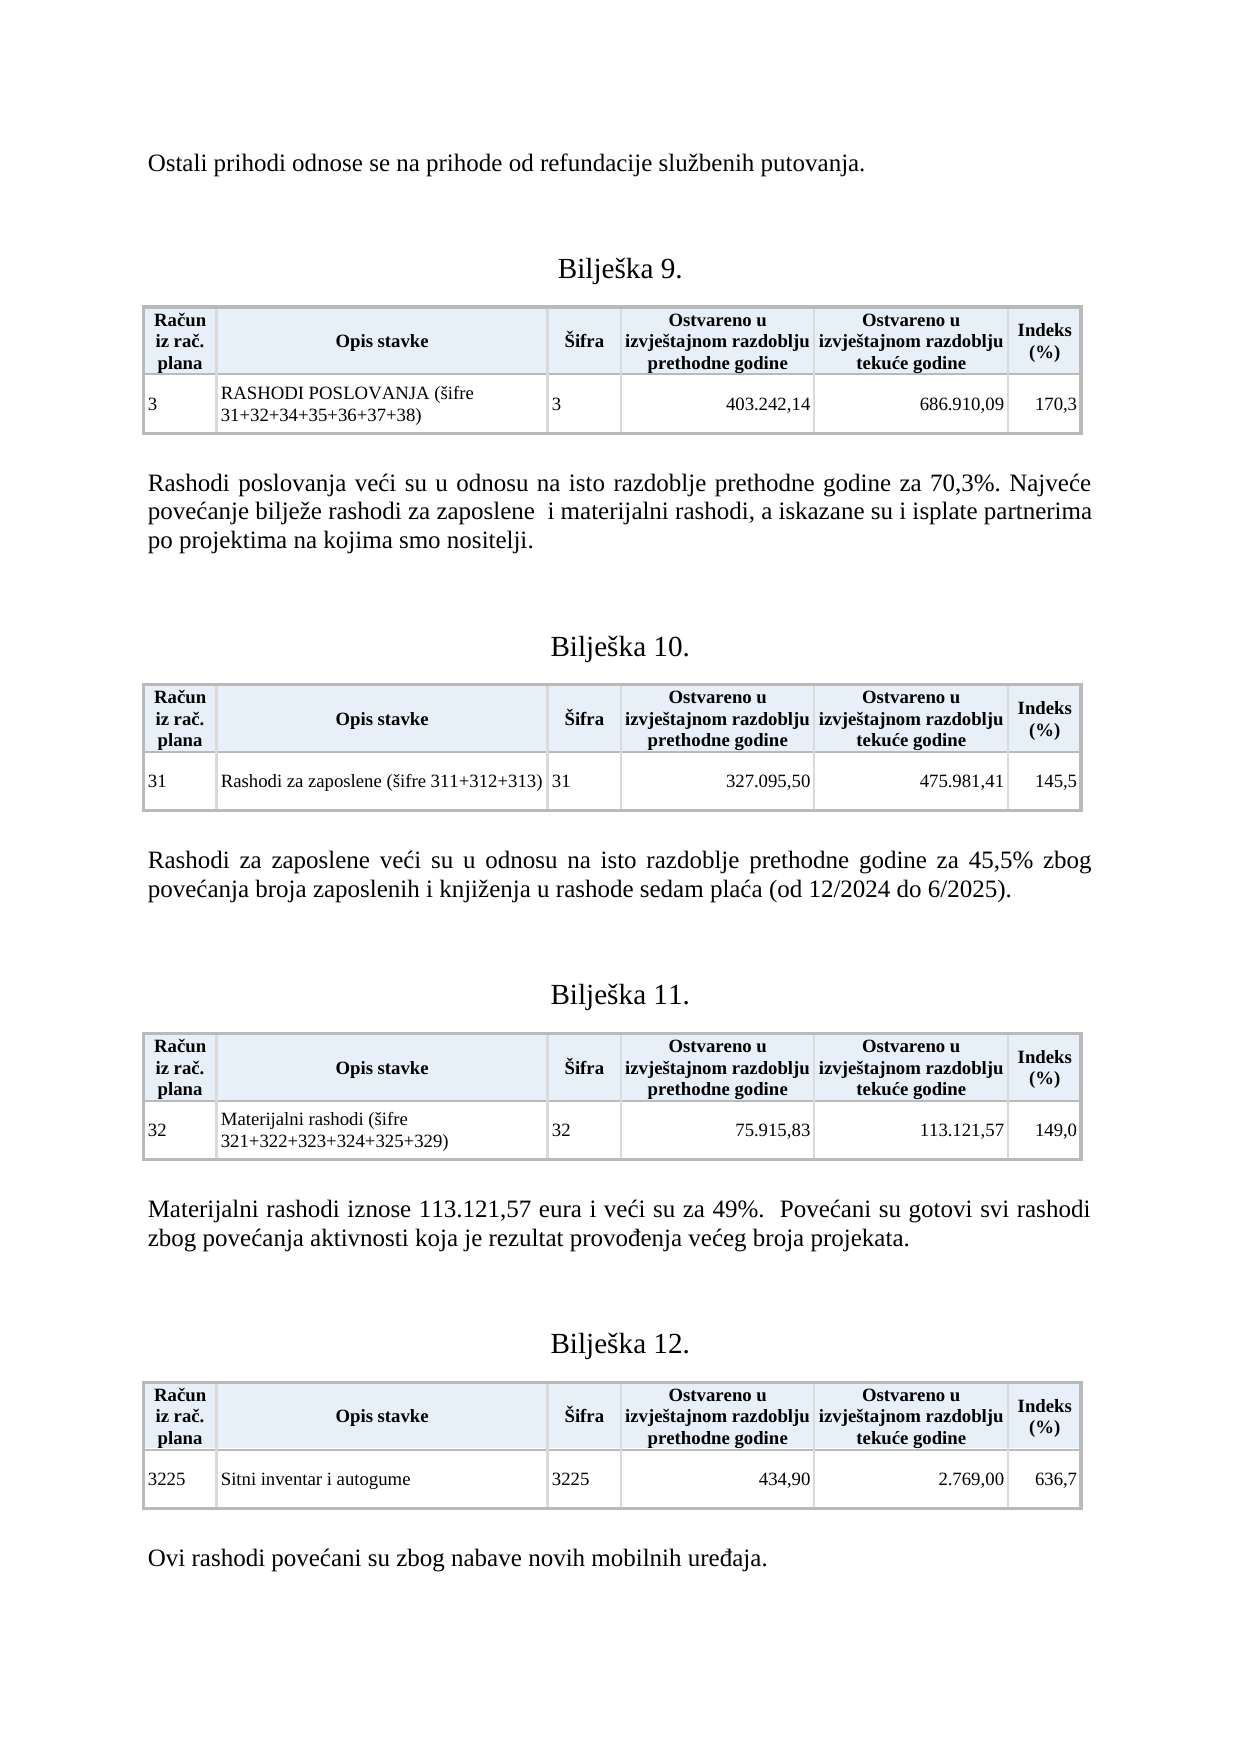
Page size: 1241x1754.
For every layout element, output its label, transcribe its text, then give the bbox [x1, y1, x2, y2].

table_cell 32 [145, 1102, 215, 1158]
table_header Ostvareno u izvještajnom razdoblju tekuće godine [815, 1035, 1007, 1100]
table_header Račun iz rač. plana [145, 686, 215, 751]
table_cell Rashodi za zaposlene (šifre 311+312+313) [218, 753, 546, 809]
table_header Šifra [549, 686, 620, 751]
table_cell 636,7 [1009, 1451, 1079, 1507]
table_cell 75.915,83 [622, 1102, 813, 1158]
table_cell 434,90 [622, 1451, 813, 1507]
table_cell 31 [145, 753, 215, 809]
text Ostali prihodi odnose se na prihode od refundacije službenih putovanja. [148, 148, 1093, 176]
table_header Račun iz rač. plana [145, 309, 215, 373]
table_header Indeks (%) [1009, 309, 1079, 373]
table_header Opis stavke [218, 686, 546, 751]
table_cell Materijalni rashodi (šifre 321+322+323+324+325+329) [218, 1102, 546, 1158]
table_cell Sitni inventar i autogume [218, 1451, 546, 1507]
table_header Ostvareno u izvještajnom razdoblju prethodne godine [622, 686, 813, 751]
table_cell 327.095,50 [622, 753, 813, 809]
text Materijalni rashodi iznose 113.121,57 eura i veći su za 49%. Povećani su gotovi svi rashodi zbog povećanja aktivnosti koja je rezultat provođenja većeg broja projekata. [148, 1194, 1093, 1252]
table_cell 3225 [145, 1451, 215, 1507]
text Ovi rashodi povećani su zbog nabave novih mobilnih uređaja. [148, 1543, 1093, 1572]
table_header Indeks (%) [1009, 1384, 1079, 1448]
table_cell 403.242,14 [622, 375, 813, 432]
table_header Opis stavke [218, 309, 546, 373]
table_cell 145,5 [1009, 753, 1079, 809]
table_cell 31 [549, 753, 620, 809]
text Bilješka 10. [148, 629, 1093, 662]
table_cell RASHODI POSLOVANJA (šifre 31+32+34+35+36+37+38) [218, 375, 546, 432]
table_header Račun iz rač. plana [145, 1035, 215, 1100]
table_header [622, 1384, 813, 1448]
text Rashodi za zaposlene veći su u odnosu na isto razdoblje prethodne godine za 45,5% zbog povećanja broja zaposlenih i knjiženja u rashode sedam plaća (od 12/2024 do 6/2025). [148, 845, 1093, 903]
text Bilješka 9. [148, 251, 1093, 284]
table_cell 686.910,09 [815, 375, 1007, 432]
table_header Šifra [549, 1384, 620, 1448]
table_cell 2.769,00 [815, 1451, 1007, 1507]
table_header Račun iz rač. plana [145, 1384, 215, 1448]
table_header Šifra [549, 1035, 620, 1100]
table_header Opis stavke [218, 1384, 546, 1448]
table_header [815, 1384, 1007, 1448]
table_header Indeks (%) [1009, 1035, 1079, 1100]
table_cell 3 [145, 375, 215, 432]
table_header Opis stavke [218, 1035, 546, 1100]
text Bilješka 12. [148, 1326, 1093, 1360]
table_header Ostvareno u izvještajnom razdoblju prethodne godine [622, 1035, 813, 1100]
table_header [622, 309, 813, 373]
table_cell 3 [549, 375, 620, 432]
table_cell 475.981,41 [815, 753, 1007, 809]
table_cell 113.121,57 [815, 1102, 1007, 1158]
table_cell 170,3 [1009, 375, 1079, 432]
table_cell 149,0 [1009, 1102, 1079, 1158]
table_header Indeks (%) [1009, 686, 1079, 751]
text Rashodi poslovanja veći su u odnosu na isto razdoblje prethodne godine za 70,3%. Najveće povećanje bilježe rashodi za zaposlene i materijalni rashodi, a iskazane su i isplate partnerima po projektima na kojima smo nositelji. [148, 468, 1093, 554]
table_cell 3225 [549, 1451, 620, 1507]
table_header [815, 309, 1007, 373]
table_header Ostvareno u izvještajnom razdoblju tekuće godine [815, 686, 1007, 751]
table_cell 32 [549, 1102, 620, 1158]
text Bilješka 11. [148, 977, 1093, 1011]
table_header Šifra [549, 309, 620, 373]
